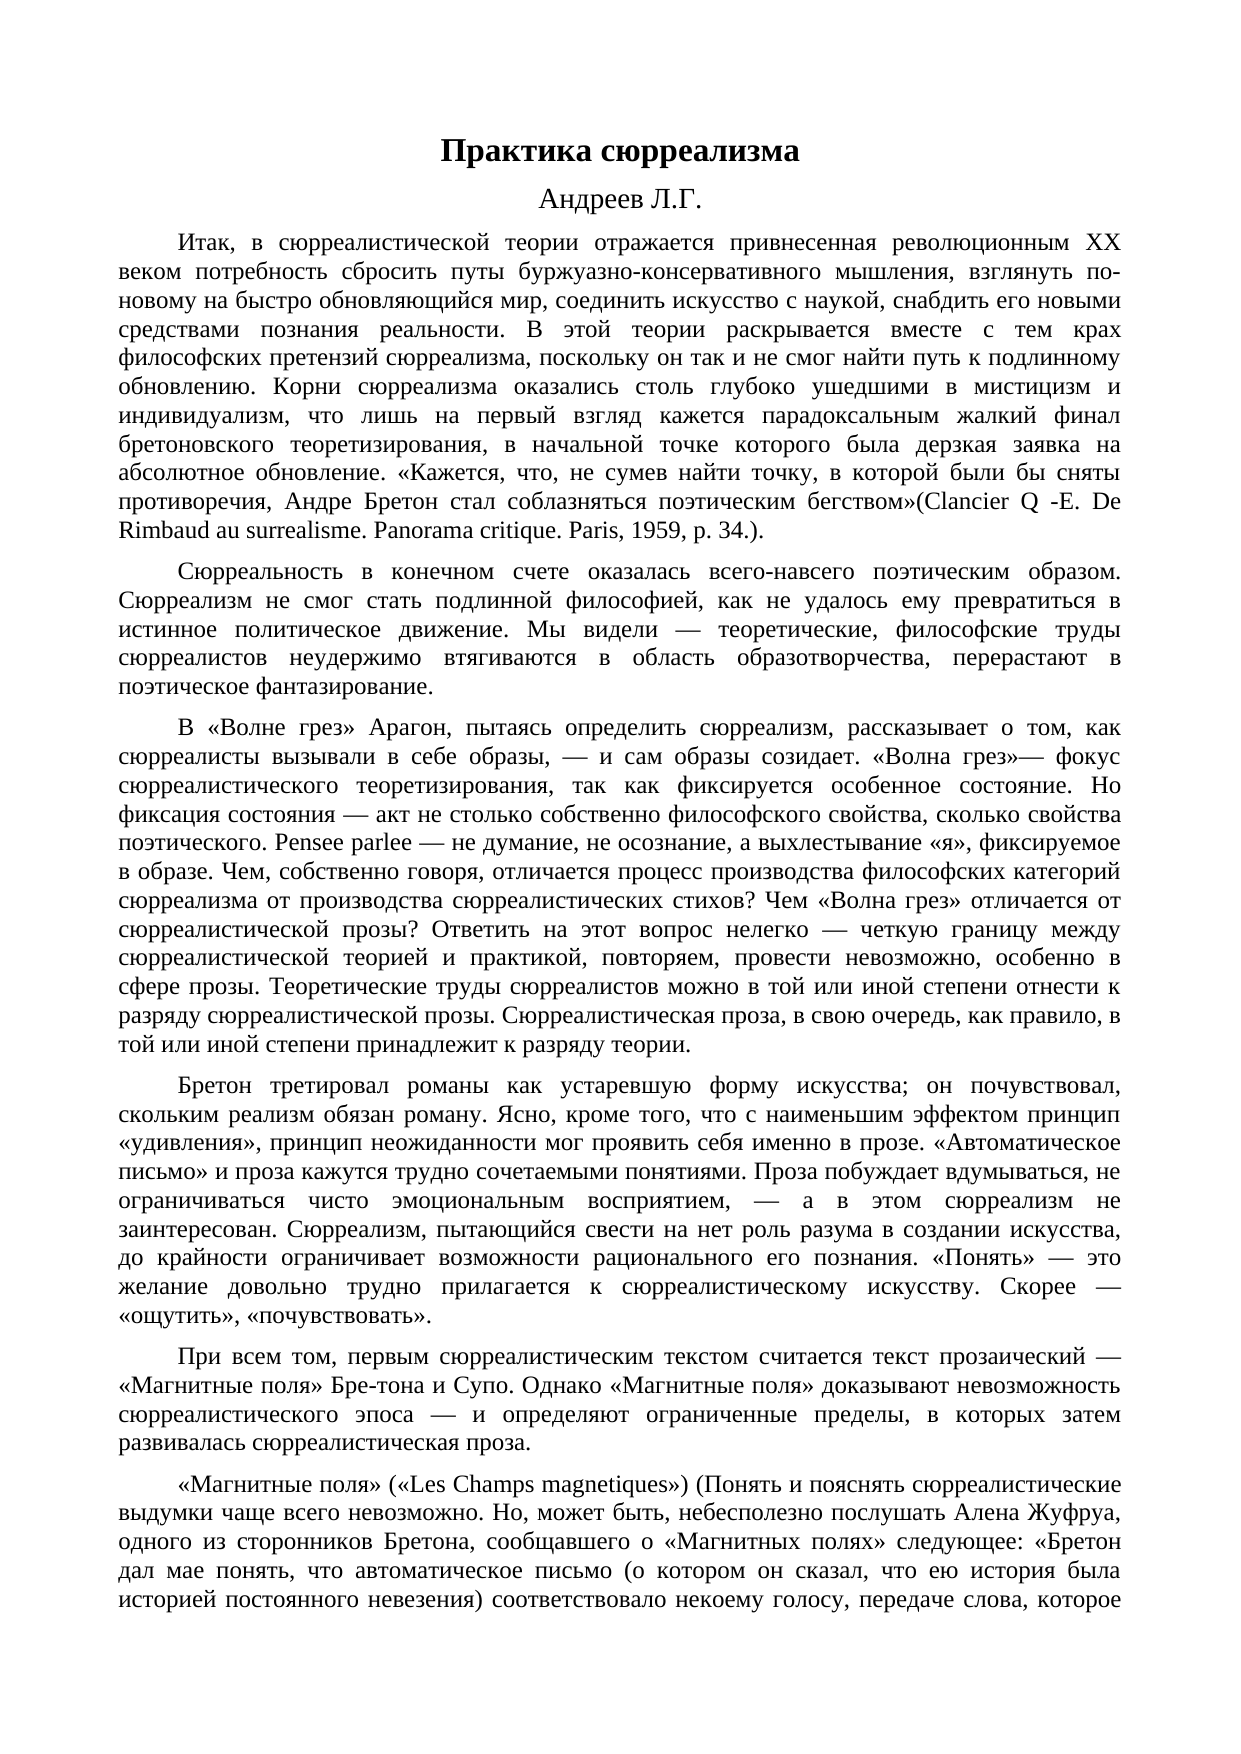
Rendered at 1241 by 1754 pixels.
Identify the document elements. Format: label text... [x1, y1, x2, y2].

text В «Волне грез» Арагон, пытаясь определить сюрреализм, рассказывает о том, как сюрреалисты вызывали в себе образы, — и сам образы созидает. «Волна грез»— фокус сюрреалистического теоретизирования, так как фиксируется особенное состояние. Но фиксация состояния — акт не столько собственно философского свойства, сколько свойства поэтического. Pensee parlee — не думание, не осознание, а выхлестывание «я», фиксируемое в образе. Чем, собственно говоря, отличается процесс производства философских категорий сюрреализма от производства сюрреалистических стихов? Чем «Волна грез» отличается от сюрреалистической прозы? Ответить на этот вопрос нелегко — четкую границу между сюрреалистической теорией и практикой, повторяем, провести невозможно, особенно в сфере прозы. Теоретические труды сюрреалистов можно в той или иной степени отнести к разряду сюрреалистической прозы. Сюрреалистическая проза, в свою очередь, как правило, в той или иной степени принадлежит к разряду теории. [118, 712, 1122, 1057]
text Сюрреальность в конечном счете оказалась всего-навсего поэтическим образом. Сюрреализм не смог стать подлинной философией, как не удалось ему превратиться в истинное политическое движение. Мы видели — теоретические, философские труды сюрреалистов неудержимо втягиваются в область образотворчества, перерастают в поэтическое фантазирование. [118, 556, 1122, 700]
text Андреев Л.Г. [118, 181, 1122, 215]
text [118, 1469, 1122, 1612]
text Практика сюрреализма [118, 131, 1122, 169]
text При всем том, первым сюрреалистическим текстом считается текст прозаический — «Магнитные поля» Бре-тона и Супо. Однако «Магнитные поля» доказывают невозможность сюрреалистического эпоса — и определяют ограниченные пределы, в которых затем развивалась сюрреалистическая проза. [118, 1341, 1122, 1456]
text Итак, в сюрреалистической теории отражается привнесенная революционным XX веком потребность сбросить путы буржуазно-консервативного мышления, взглянуть по-новому на быстро обновляющийся мир, соединить искусство с наукой, снабдить его новыми средствами познания реальности. В этой теории раскрывается вместе с тем крах философских претензий сюрреализма, поскольку он так и не смог найти путь к подлинному обновлению. Корни сюрреализма оказались столь глубоко ушедшими в мистицизм и индивидуализм, что лишь на первый взгляд кажется парадоксальным жалкий финал бретоновского теоретизирования, в начальной точке которого была дерзкая заявка на абсолютное обновление. «Кажется, что, не сумев найти точку, в которой были бы сняты противоречия, Андре Бретон стал соблазняться поэтическим бегством»(Clancier Q -Е. De Rimbaud au surrealisme. Panorama critique. Paris, 1959, p. 34.). [118, 227, 1122, 544]
text Бретон третировал романы как устаревшую форму искусства; он почувствовал, скольким реализм обязан роману. Ясно, кроме того, что с наименьшим эффектом принцип «удивления», принцип неожиданности мог проявить себя именно в прозе. «Автоматическое письмо» и проза кажутся трудно сочетаемыми понятиями. Проза побуждает вдумываться, не ограничиваться чисто эмоциональным восприятием, — а в этом сюрреализм не заинтересован. Сюрреализм, пытающийся свести на нет роль разума в создании искусства, до крайности ограничивает возможности рационального его познания. «Понять» — это желание довольно трудно прилагается к сюрреалистическому искусству. Скорее — «ощутить», «почувствовать». [118, 1070, 1122, 1329]
